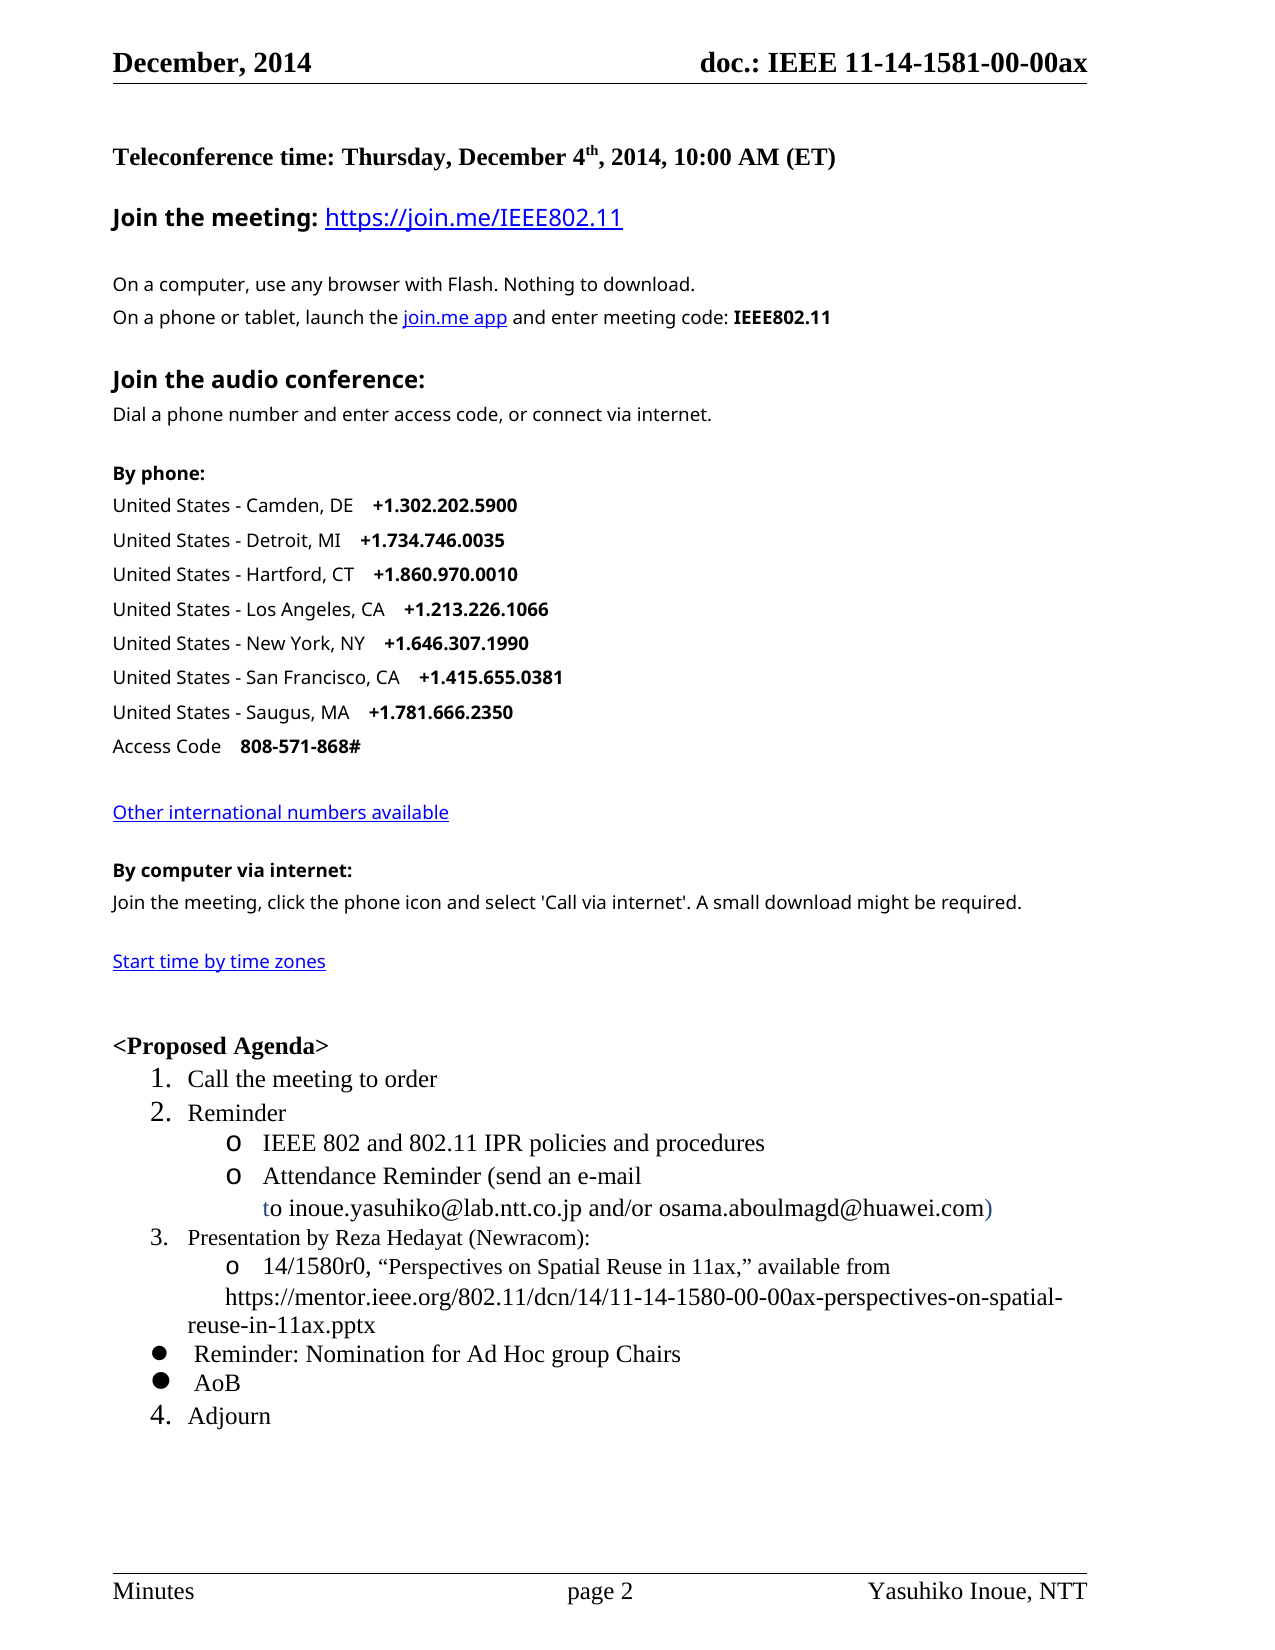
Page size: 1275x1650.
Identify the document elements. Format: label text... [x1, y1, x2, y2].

list Reminder: Nomination for Ad Hoc group Chairs [150, 1339, 1087, 1368]
text Other international numbers available By computer via internet: Join the meeting, click the phone icon and select 'Call via internet'. A small download might be required. Start time by time zones [112, 760, 1087, 973]
list Reminder [150, 1094, 1087, 1127]
text Teleconference time: Thursday, December 4th, 2014, 10:00 AM (ET) [112, 142, 1087, 170]
list IEEE 802 and 802.11 IPR policies and procedures [225, 1127, 1087, 1160]
text <Proposed Agenda> [112, 1031, 1087, 1060]
list 14/1580r0, “Perspectives on Spatial Reuse in 11ax,” available from [225, 1251, 1087, 1282]
list AoB [150, 1368, 1087, 1397]
list Adjourn [150, 1397, 1087, 1431]
list Attendance Reminder (send an e-mail to inoue.yasuhiko@lab.ntt.co.jp and/or osama.aboulmagd@huawei.com) [225, 1160, 1087, 1222]
list Call the meeting to order [150, 1060, 1087, 1094]
text Join the meeting: https://join.me/IEEE802.11 On a computer, use any browser with Flash. Nothing to download. On a phone or tablet, launch the join.me app and enter meeting code: IEEE802.11 Join the audio conference: Dial a phone number and enter access code, or connect via internet. By phone: United States - Camden, DE +1.302.202.5900 United States - Detroit, MI +1.734.746.0035 United States - Hartford, CT +1.860.970.0010 United States - Los Angeles, CA +1.213.226.1066 United States - New York, NY +1.646.307.1990 United States - San Francisco, CA +1.415.655.0381 United States - Saugus, MA +1.781.666.2350 Access Code 808-571-868# [112, 199, 1087, 760]
list Presentation by Reza Hedayat (Newracom): [150, 1222, 1087, 1251]
list https://mentor.ieee.org/802.11/dcn/14/11-14-1580-00-00ax-perspectives-on-spatial-reuse-in-11ax.pptx [187, 1282, 1087, 1339]
